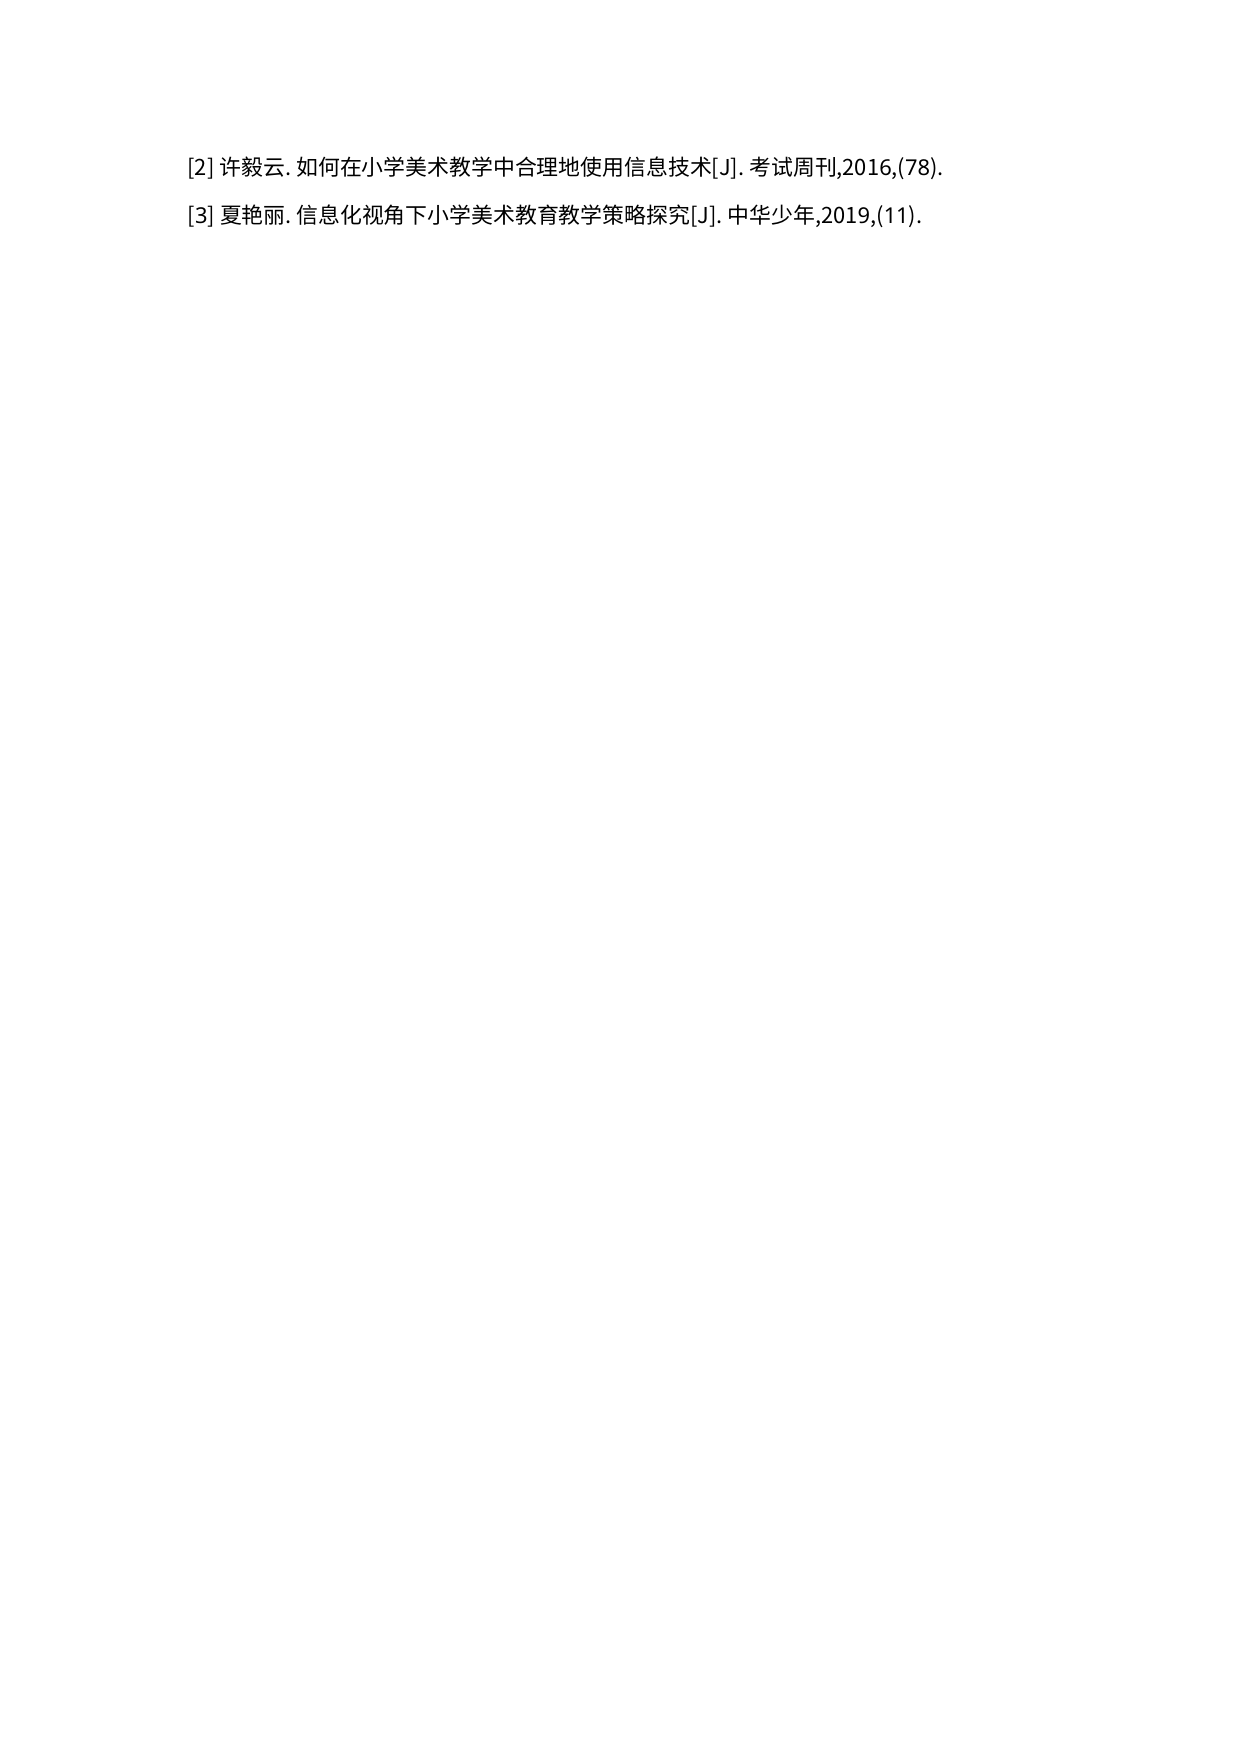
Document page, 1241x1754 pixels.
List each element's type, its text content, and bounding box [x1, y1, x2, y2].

text [2] 许毅云. 如何在小学美术教学中合理地使用信息技术[J]. 考试周刊,2016,(78). [187, 150, 1053, 182]
text [3] 夏艳丽. 信息化视角下小学美术教育教学策略探究[J]. 中华少年,2019,(11). [187, 198, 1053, 229]
